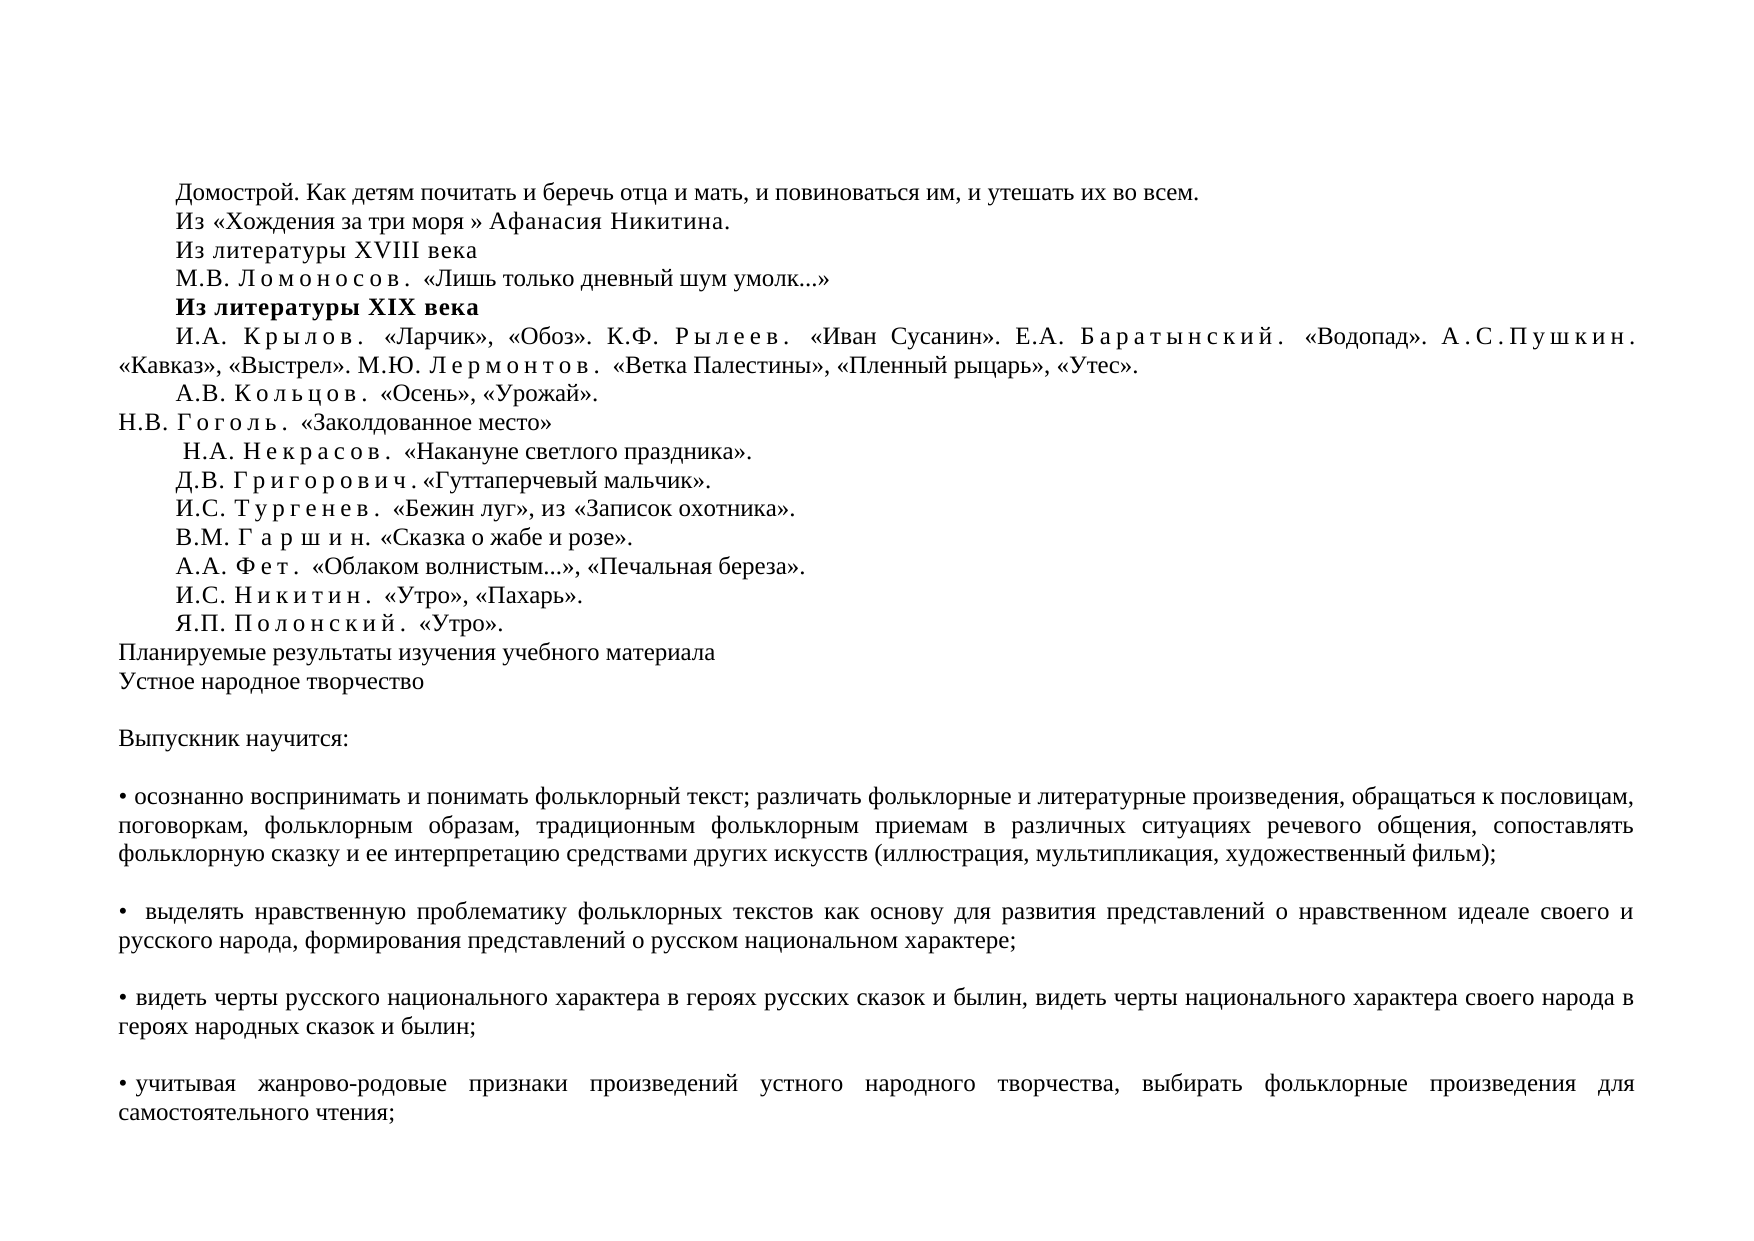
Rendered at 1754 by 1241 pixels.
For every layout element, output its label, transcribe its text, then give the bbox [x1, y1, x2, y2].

text И.С. Никитин. «Утро», «Пахарь». [118, 580, 1636, 608]
list осознанно воспринимать и понимать фольклорный текст; различать фольклорные и литературные произведения, обращаться к пословицам, поговоркам, фольклорным образам, традиционным фольклорным приемам в различных ситуациях речевого общения, сопоставлять фольклорную сказку и ее интерпретацию средствами других искусств (иллюстрация, мультипликация, художественный фильм); [118, 781, 1636, 867]
text Устное народное творчество [118, 666, 1636, 695]
text Н.В. Гоголь. «Заколдованное место» [118, 407, 1636, 436]
list выделять нравственную проблематику фольклорных текстов как основу для развития представлений о нравственном идеале своего и русского народа, формирования представлений о русском национальном характере; [118, 896, 1636, 953]
text Д.В. Григорович.«Гуттаперчевый мальчик». [118, 465, 1636, 493]
text Я.П. Полонский. «Утро». [118, 608, 1636, 637]
text Из литературы XVIII века [118, 235, 1636, 263]
text А.А. Фет. «Облаком волнистым...», «Печальная береза». [118, 551, 1636, 580]
text Н.А. Некрасов. «Накануне светлого праздника». [118, 436, 1636, 465]
text И.А. Крылов. «Ларчик», «Обоз». К.Ф. Рылеев. «Иван Сусанин». Е.А. Баратынский. «Водопад». А.С.Пушкин. «Кавказ», «Выстрел». М.Ю. Лермонтов. «Ветка Палестины», «Пленный рыцарь», «Утес». [118, 321, 1636, 378]
list учитывая жанрово-родовые признаки произведений устного народного творчества, выбирать фольклорные произведения для самостоятельного чтения; [118, 1068, 1636, 1126]
text Из «Хождения за три моря » Афанасия Никитина. [118, 206, 1636, 235]
text А.В. Кольцов. «Осень», «Урожай». [118, 378, 1636, 407]
text Выпускник научится: [118, 723, 1636, 752]
text Из литературы XIX века [118, 292, 1636, 321]
list видеть черты русского национального характера в героях русских сказок и былин, видеть черты национального характера своего народа в героях народных сказок и былин; [118, 982, 1636, 1040]
text В.М. Г а р ш и н. «Сказка о жабе и розе». [118, 522, 1636, 551]
text Планируемые результаты изучения учебного материала [118, 637, 1636, 666]
text М.В. Ломоносов. «Лишь только дневный шум умолк...» [118, 263, 1636, 292]
text И.С. Тургенев. «Бежин луг», из «Записок охотника». [118, 493, 1636, 522]
text Домострой. Как детям почитать и беречь отца и мать, и повиноваться им, и утешать их во всем. [118, 177, 1636, 206]
